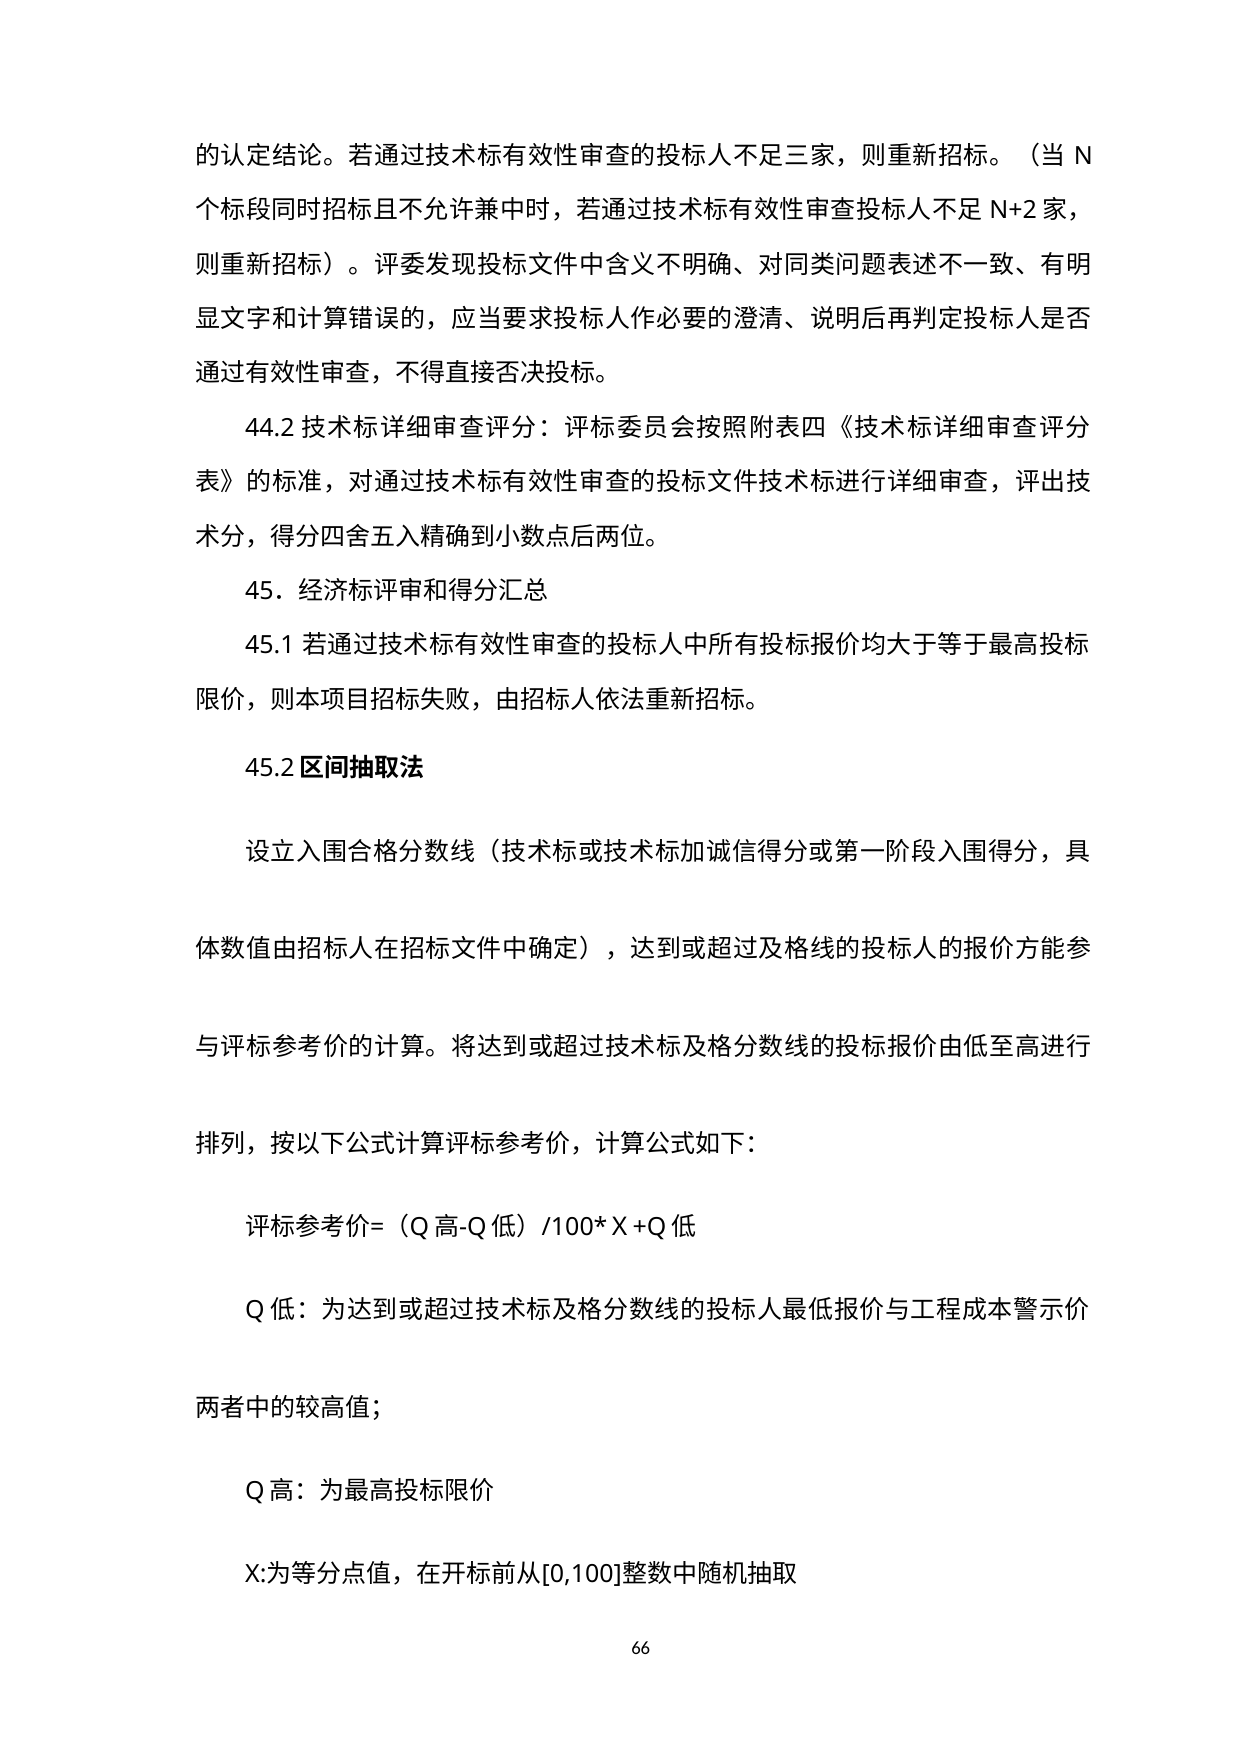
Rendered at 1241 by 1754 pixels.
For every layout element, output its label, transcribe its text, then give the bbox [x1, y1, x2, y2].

text 44.2技术标详细审查评分：评标委员会按照附表四《技术标详细审查评分表》的标准，对通过技术标有效性审查的投标文件技术标进行详细审查，评出技术分，得分四舍五入精确到小数点后两位。 [195, 407, 1092, 552]
text 45．经济标评审和得分汇总 [195, 570, 1092, 607]
text 设立入围合格分数线（技术标或技术标加诚信得分或第一阶段入围得分，具体数值由招标人在招标文件中确定），达到或超过及格线的投标人的报价方能参与评标参考价的计算。将达到或超过技术标及格分数线的投标报价由低至高进行排列，按以下公式计算评标参考价，计算公式如下： [195, 817, 1092, 1174]
text Q高：为最高投标限价 [195, 1456, 1092, 1521]
text X:为等分点值，在开标前从[0,100]整数中随机抽取 [195, 1539, 1092, 1604]
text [195, 135, 1092, 389]
text 评标参考价=（Q高-Q低）/100*Ｘ+Q低 [195, 1192, 1092, 1257]
text 45.1 若通过技术标有效性审查的投标人中所有投标报价均大于等于最高投标限价，则本项目招标失败，由招标人依法重新招标。 [195, 625, 1092, 715]
text Q低：为达到或超过技术标及格分数线的投标人最低报价与工程成本警示价两者中的较高值； [195, 1275, 1092, 1438]
text 45.2区间抽取法 [195, 733, 1092, 798]
